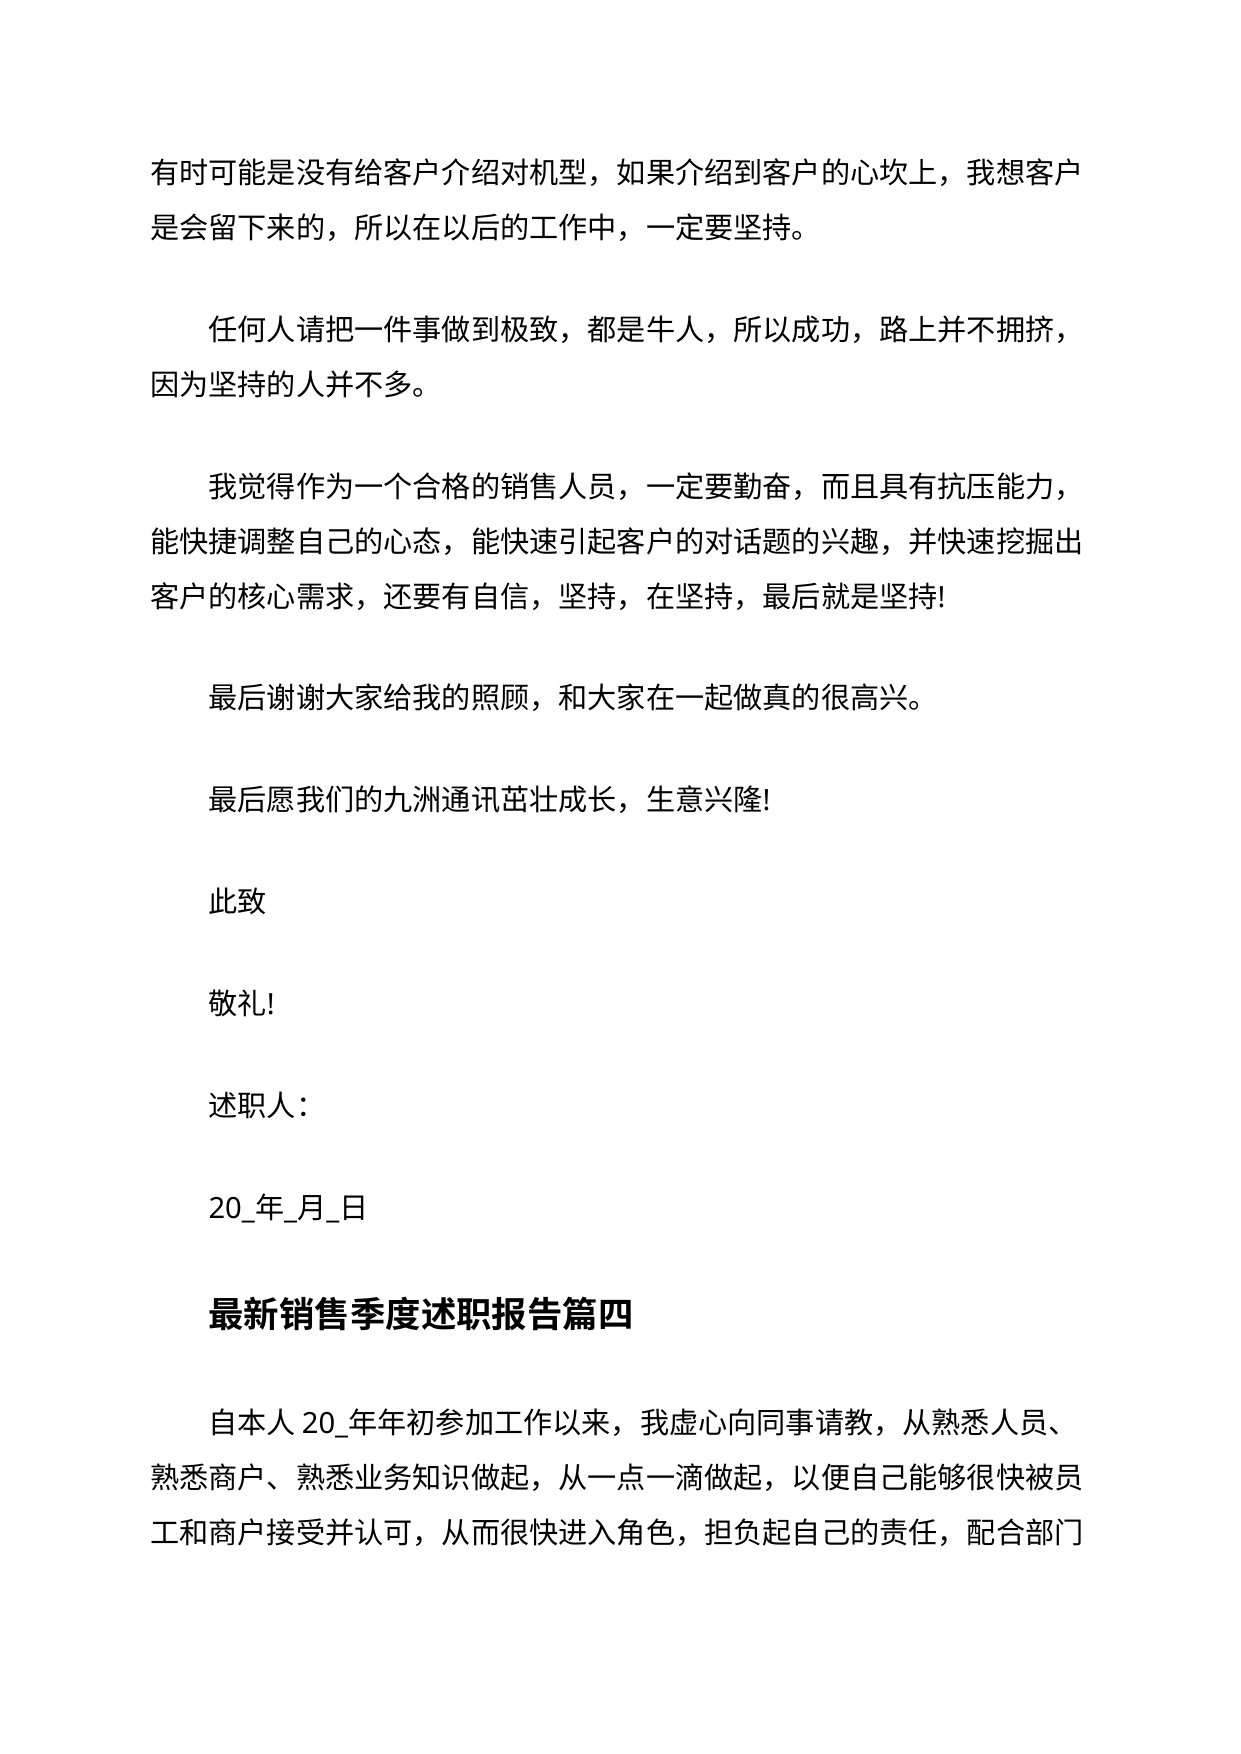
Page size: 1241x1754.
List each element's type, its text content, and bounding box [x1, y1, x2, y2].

text 此致 [150, 879, 1090, 921]
text 最新销售季度述职报告篇四 [150, 1286, 1090, 1338]
text 敬礼! [150, 981, 1090, 1023]
text 最后愿我们的九洲通讯茁壮成长，生意兴隆! [150, 777, 1090, 819]
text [150, 1400, 1090, 1552]
text 述职人： [150, 1083, 1090, 1125]
text 我觉得作为一个合格的销售人员，一定要勤奋，而且具有抗压能力，能快捷调整自己的心态，能快速引起客户的对话题的兴趣，并快速挖掘出客户的核心需求，还要有自信，坚持，在坚持，最后就是坚持! [150, 463, 1090, 616]
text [150, 150, 1090, 247]
text 20_年_月_日 [150, 1184, 1090, 1227]
text 最后谢谢大家给我的照顾，和大家在一起做真的很高兴。 [150, 675, 1090, 717]
text 任何人请把一件事做到极致，都是牛人，所以成功，路上并不拥挤，因为坚持的人并不多。 [150, 307, 1090, 404]
